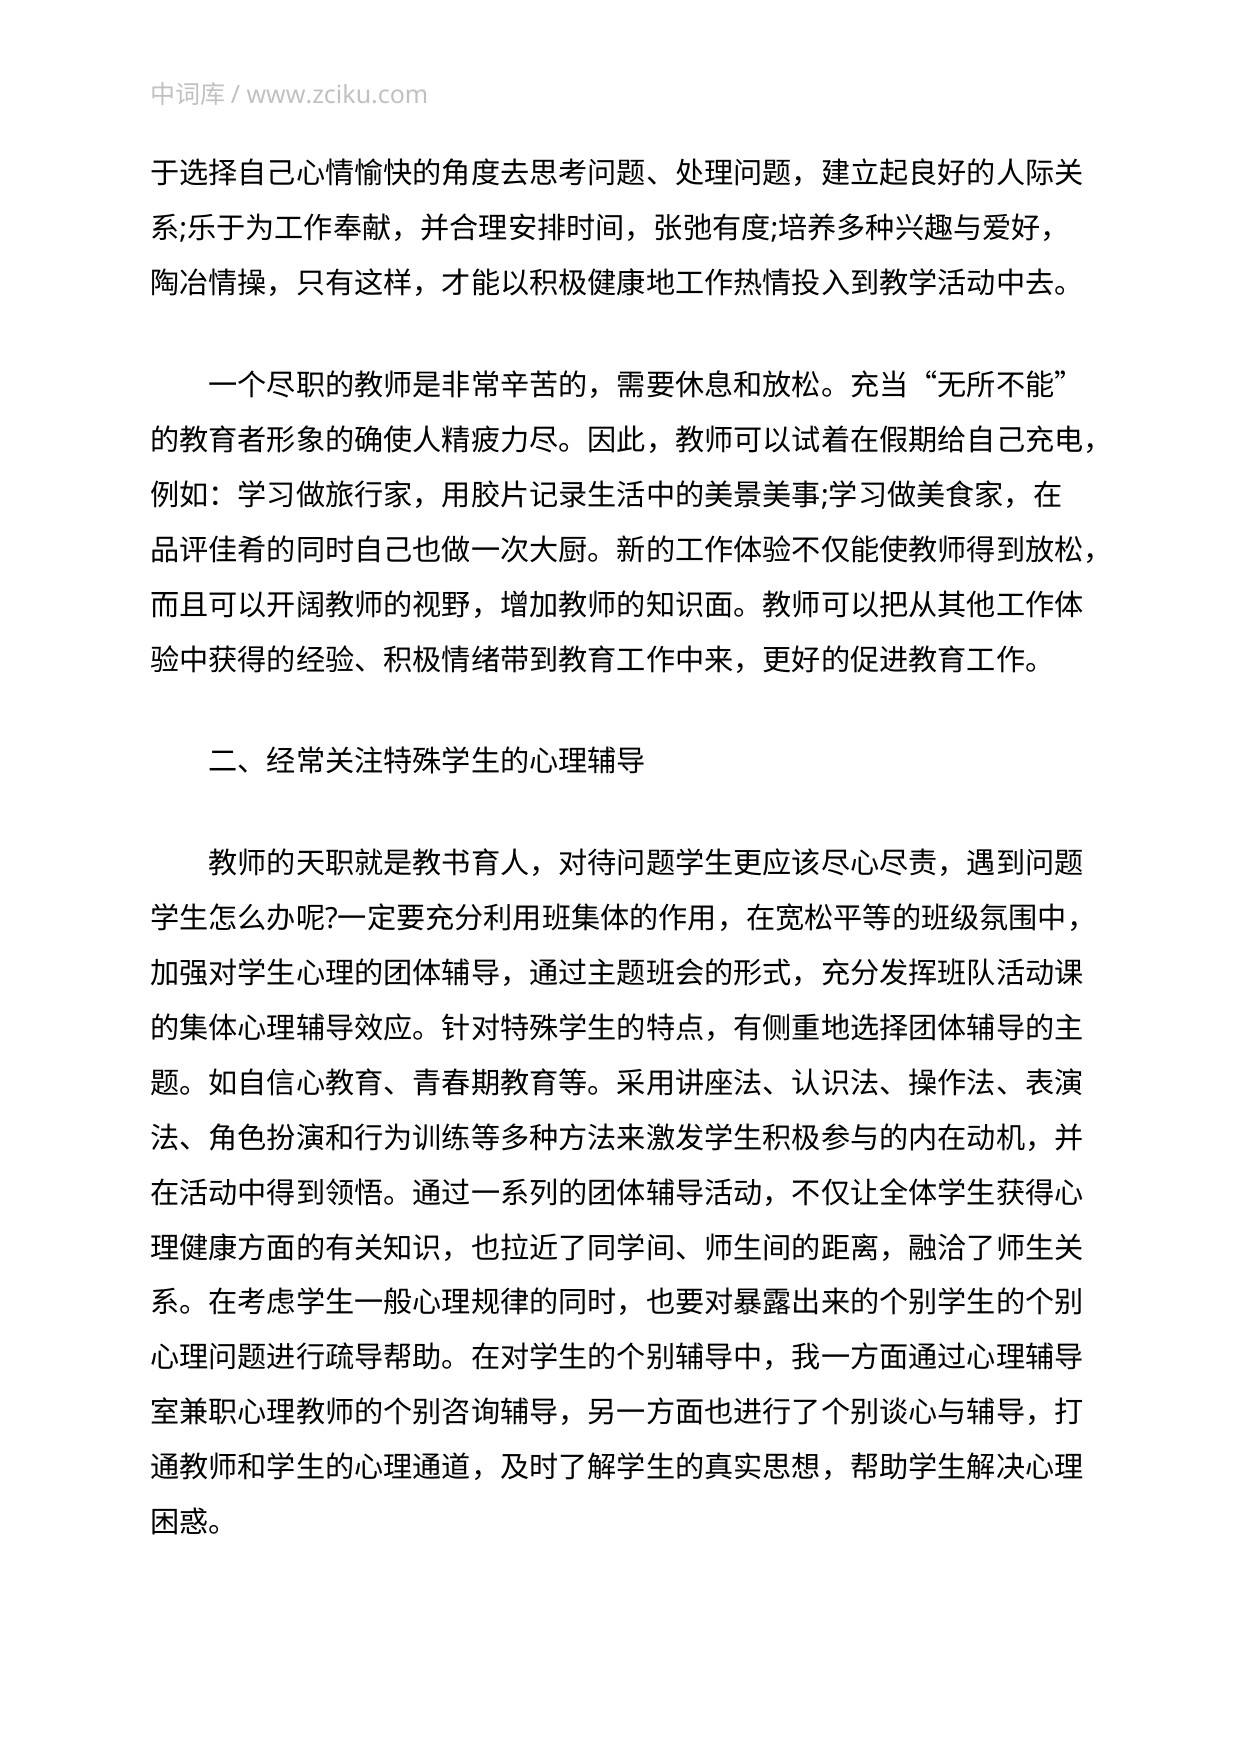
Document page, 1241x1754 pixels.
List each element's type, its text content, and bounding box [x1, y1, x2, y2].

text 一个尽职的教师是非常辛苦的，需要休息和放松。充当“无所不能”的教育者形象的确使人精疲力尽。因此，教师可以试着在假期给自己充电，例如：学习做旅行家，用胶片记录生活中的美景美事;学习做美食家，在品评佳肴的同时自己也做一次大厨。新的工作体验不仅能使教师得到放松，而且可以开阔教师的视野，增加教师的知识面。教师可以把从其他工作体验中获得的经验、积极情绪带到教育工作中来，更好的促进教育工作。 [150, 362, 1090, 678]
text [150, 150, 1090, 302]
text 二、经常关注特殊学生的心理辅导 [150, 738, 1090, 780]
text 教师的天职就是教书育人，对待问题学生更应该尽心尽责，遇到问题学生怎么办呢?一定要充分利用班集体的作用，在宽松平等的班级氛围中，加强对学生心理的团体辅导，通过主题班会的形式，充分发挥班队活动课的集体心理辅导效应。针对特殊学生的特点，有侧重地选择团体辅导的主题。如自信心教育、青春期教育等。采用讲座法、认识法、操作法、表演法、角色扮演和行为训练等多种方法来激发学生积极参与的内在动机，并在活动中得到领悟。通过一系列的团体辅导活动，不仅让全体学生获得心理健康方面的有关知识，也拉近了同学间、师生间的距离，融洽了师生关系。在考虑学生一般心理规律的同时，也要对暴露出来的个别学生的个别心理问题进行疏导帮助。在对学生的个别辅导中，我一方面通过心理辅导室兼职心理教师的个别咨询辅导，另一方面也进行了个别谈心与辅导，打通教师和学生的心理通道，及时了解学生的真实思想，帮助学生解决心理困惑。 [150, 840, 1090, 1541]
